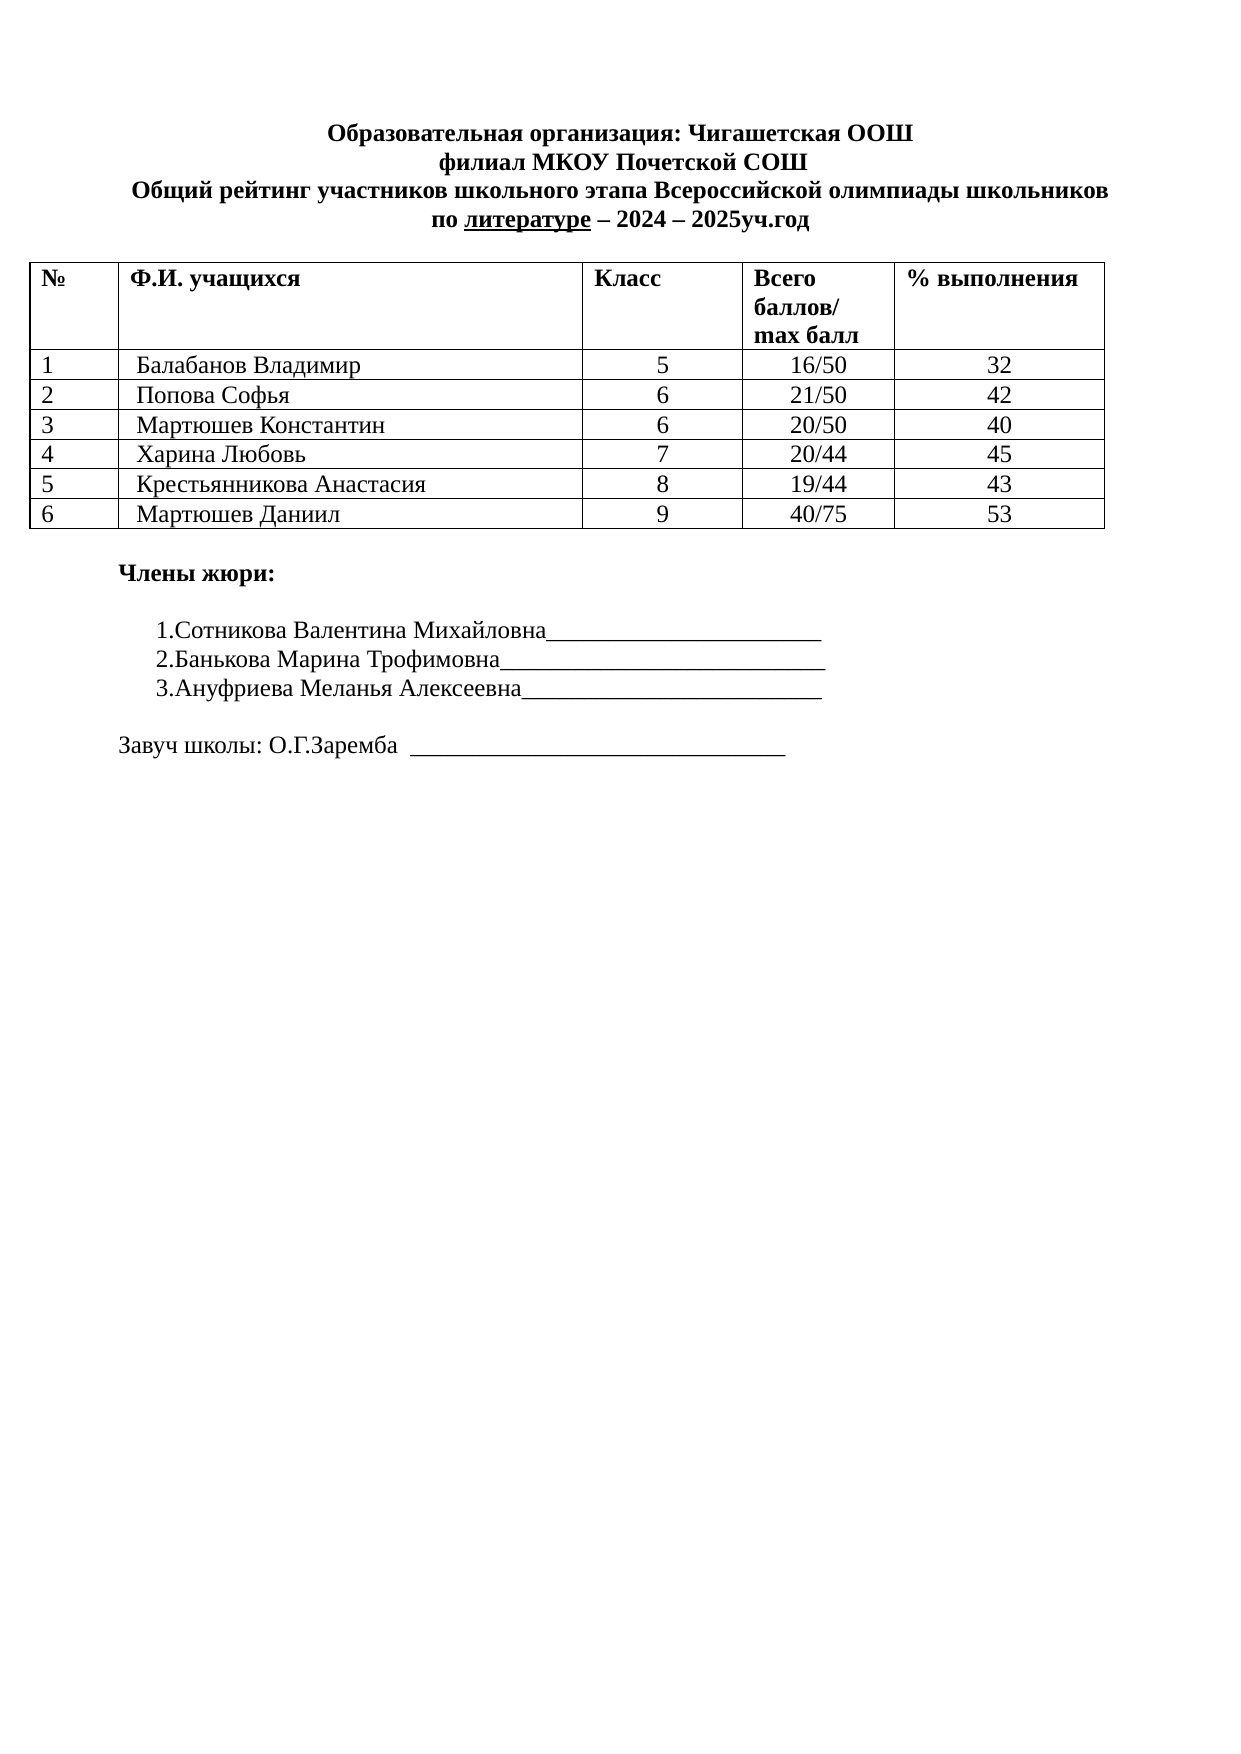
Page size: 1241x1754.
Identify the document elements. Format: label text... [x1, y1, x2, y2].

table_cell Попова Софья [119, 380, 582, 409]
table_cell 20/44 [743, 440, 894, 468]
table_cell Крестьянникова Анастасия [119, 469, 582, 498]
table_cell 20/50 [743, 410, 894, 438]
table_cell 19/44 [743, 469, 894, 498]
table_cell 40 [895, 410, 1104, 438]
text Образовательная организация: Чигашетская ООШ [118, 118, 1122, 147]
table_cell 53 [895, 499, 1104, 528]
table_cell 1 [31, 350, 118, 379]
table_cell 16/50 [743, 350, 894, 379]
text 3.Ануфриева Меланья Алексеевна________________________ [156, 673, 1122, 701]
text 2.Банькова Марина Трофимовна__________________________ [156, 644, 1122, 673]
table_cell 6 [583, 380, 742, 409]
table_header № [31, 263, 118, 349]
table_cell 43 [895, 469, 1104, 498]
table_cell 6 [583, 410, 742, 438]
table_cell 32 [895, 350, 1104, 379]
table_cell 2 [31, 380, 118, 409]
text филиал МКОУ Почетской СОШ [118, 147, 1122, 176]
table_cell 8 [583, 469, 742, 498]
table_cell 5 [583, 350, 742, 379]
table_cell 9 [583, 499, 742, 528]
table_cell 40/75 [743, 499, 894, 528]
text 1.Сотникова Валентина Михайловна______________________ [156, 615, 1122, 644]
table_header Всего баллов/ max балл [743, 263, 894, 349]
table_cell 21/50 [743, 380, 894, 409]
table_header % выполнения [895, 263, 1104, 349]
table_cell Мартюшев Даниил [119, 499, 582, 528]
table_cell 4 [31, 440, 118, 468]
text Завуч школы: О.Г.Заремба ______________________________ [118, 730, 1122, 759]
table_cell Балабанов Владимир [119, 350, 582, 379]
text Члены жюри: [118, 558, 1122, 586]
text Общий рейтинг участников школьного этапа Всероссийской олимпиады школьников по литературе – 2024 – 2025уч.год [118, 176, 1122, 233]
table_cell 7 [583, 440, 742, 468]
table_cell 45 [895, 440, 1104, 468]
table_cell 5 [31, 469, 118, 498]
table_cell Мартюшев Константин [119, 410, 582, 438]
table_header Класс [583, 263, 742, 349]
table_cell Харина Любовь [119, 440, 582, 468]
table_cell 3 [31, 410, 118, 438]
table_header Ф.И. учащихся [119, 263, 582, 349]
table_cell 6 [31, 499, 118, 528]
table_cell 42 [895, 380, 1104, 409]
